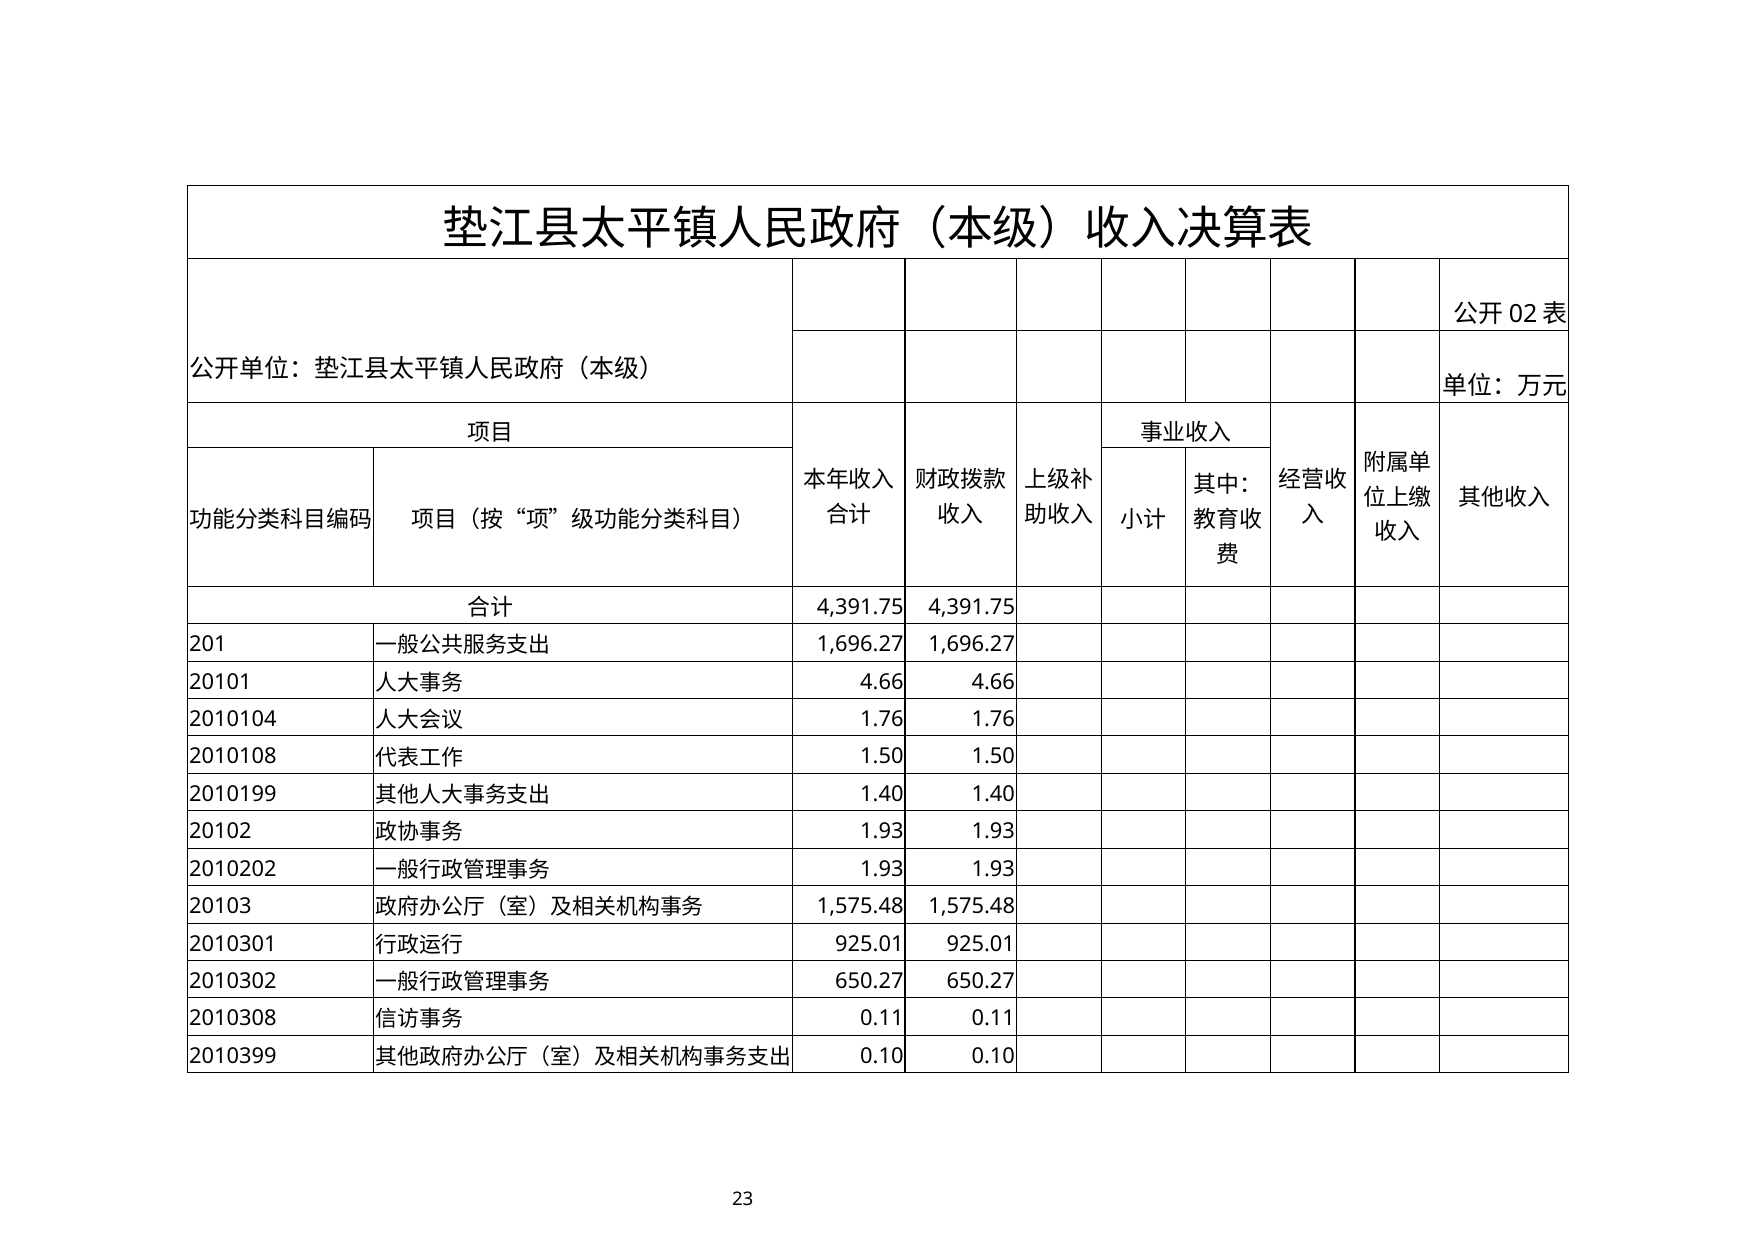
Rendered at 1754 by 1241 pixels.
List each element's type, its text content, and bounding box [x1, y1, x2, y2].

table_cell 4.66 [906, 662, 1016, 698]
table_cell [1271, 662, 1354, 698]
table_cell 信访事务 [374, 998, 792, 1034]
table_cell [1271, 1036, 1354, 1072]
table_cell [1186, 736, 1270, 773]
table_cell 其中：教育收费 [1186, 448, 1270, 586]
table_cell 其他人大事务支出 [374, 774, 792, 810]
table_cell 1.50 [793, 736, 904, 773]
table_cell [1271, 736, 1354, 773]
table_cell [1186, 886, 1270, 922]
table_cell 其他收入 [1440, 403, 1568, 586]
table_cell [1356, 961, 1439, 997]
table_cell [1271, 998, 1354, 1034]
table_cell [1017, 259, 1101, 329]
table_cell [1356, 736, 1439, 773]
table_cell [1440, 924, 1568, 960]
table_cell [1017, 774, 1101, 810]
table_cell [1102, 849, 1185, 885]
table_cell [1440, 886, 1568, 922]
table_cell 650.27 [906, 961, 1016, 997]
table_cell 事业收入 [1102, 403, 1270, 447]
table_cell [1186, 774, 1270, 810]
table_cell 650.27 [793, 961, 904, 997]
table_cell 925.01 [793, 924, 904, 960]
table_cell [1186, 998, 1270, 1034]
table_cell [1271, 774, 1354, 810]
table_cell [1440, 811, 1568, 848]
table_cell [1271, 849, 1354, 885]
table_cell [1356, 811, 1439, 848]
table_cell 财政拨款收入 [906, 403, 1016, 586]
table_cell [1440, 961, 1568, 997]
table_cell 一般公共服务支出 [374, 624, 792, 661]
table_cell 4,391.75 [793, 587, 904, 623]
table_cell 2010199 [188, 774, 373, 810]
table_cell [1356, 886, 1439, 922]
table_cell [1356, 624, 1439, 661]
table_cell [1186, 811, 1270, 848]
table_cell [1186, 587, 1270, 623]
table_cell [1356, 587, 1439, 623]
table_cell 政协事务 [374, 811, 792, 848]
table_cell [1102, 624, 1185, 661]
table_cell [1102, 924, 1185, 960]
table_cell 1,696.27 [906, 624, 1016, 661]
table_cell [906, 259, 1016, 329]
table_cell 行政运行 [374, 924, 792, 960]
table_cell [793, 259, 904, 329]
table_cell 2010302 [188, 961, 373, 997]
table_cell 1,696.27 [793, 624, 904, 661]
table_cell 经营收入 [1271, 403, 1354, 586]
table_cell 项目 [188, 403, 792, 447]
table_cell [1440, 774, 1568, 810]
table_cell [1440, 699, 1568, 735]
table_cell 小计 [1102, 448, 1185, 586]
table_cell [1186, 961, 1270, 997]
table_cell [1356, 924, 1439, 960]
table_cell [1017, 811, 1101, 848]
table_cell 本年收入合计 [793, 403, 904, 586]
table_cell [1102, 699, 1185, 735]
table_cell 20103 [188, 886, 373, 922]
table_cell 0.10 [906, 1036, 1016, 1072]
table_cell [1271, 924, 1354, 960]
table_cell [1102, 662, 1185, 698]
table_cell [1271, 886, 1354, 922]
table_cell 单位：万元 [1440, 331, 1568, 402]
table_cell [1017, 849, 1101, 885]
table_cell [1102, 961, 1185, 997]
table_cell [1102, 774, 1185, 810]
table_cell [1102, 259, 1185, 329]
table_cell [1102, 1036, 1185, 1072]
table_cell 附属单位上缴收入 [1356, 403, 1439, 586]
table_cell 2010104 [188, 699, 373, 735]
table_cell [1186, 849, 1270, 885]
table_cell [1271, 961, 1354, 997]
table_cell [1271, 587, 1354, 623]
table_cell 公开02表 [1440, 259, 1568, 329]
table_cell 一般行政管理事务 [374, 849, 792, 885]
table_cell 20102 [188, 811, 373, 848]
table_cell [1017, 961, 1101, 997]
table_cell 1,575.48 [793, 886, 904, 922]
table_cell [1440, 587, 1568, 623]
table_cell [1102, 998, 1185, 1034]
table_cell [1440, 624, 1568, 661]
table_cell [1017, 736, 1101, 773]
table_cell 4.66 [793, 662, 904, 698]
table_cell 0.11 [793, 998, 904, 1034]
table_cell [1102, 736, 1185, 773]
table_cell [1356, 774, 1439, 810]
table_cell 合计 [188, 587, 792, 623]
table_cell [1440, 849, 1568, 885]
table_cell [1017, 331, 1101, 402]
table_cell 代表工作 [374, 736, 792, 773]
table_cell [1440, 736, 1568, 773]
table_cell [1017, 587, 1101, 623]
table_cell 201 [188, 624, 373, 661]
table_cell [1356, 699, 1439, 735]
table_cell [1356, 849, 1439, 885]
table_cell [1017, 886, 1101, 922]
table_header 垫江县太平镇人民政府（本级）收入决算表 [188, 186, 1568, 257]
table_cell 1.40 [906, 774, 1016, 810]
table_cell [1271, 331, 1354, 402]
table_cell [1271, 259, 1354, 329]
table_cell 项目（按“项”级功能分类科目） [374, 448, 792, 586]
table_cell [1017, 662, 1101, 698]
table_cell 1,575.48 [906, 886, 1016, 922]
table_cell [1440, 662, 1568, 698]
table_cell 4,391.75 [906, 587, 1016, 623]
table_cell [1017, 699, 1101, 735]
table_cell [1356, 998, 1439, 1034]
table_cell [1102, 886, 1185, 922]
table_cell 2010108 [188, 736, 373, 773]
table_cell 人大会议 [374, 699, 792, 735]
table_cell [1356, 331, 1439, 402]
table_cell 0.10 [793, 1036, 904, 1072]
table_cell [1186, 924, 1270, 960]
table_cell 1.93 [906, 811, 1016, 848]
table_cell [1356, 662, 1439, 698]
table_cell 1.76 [906, 699, 1016, 735]
table_cell [1186, 331, 1270, 402]
table_cell [1102, 587, 1185, 623]
table_cell 上级补助收入 [1017, 403, 1101, 586]
table_cell 1.93 [793, 849, 904, 885]
table_cell 1.50 [906, 736, 1016, 773]
table_cell 2010301 [188, 924, 373, 960]
table_cell [1356, 1036, 1439, 1072]
table_cell [1186, 699, 1270, 735]
table_cell [1440, 998, 1568, 1034]
table_cell [1271, 624, 1354, 661]
table_cell [1186, 662, 1270, 698]
table_cell 1.93 [906, 849, 1016, 885]
table_cell [1356, 259, 1439, 329]
table_cell [1186, 624, 1270, 661]
table_cell [1186, 1036, 1270, 1072]
table_cell 其他政府办公厅（室）及相关机构事务支出 [374, 1036, 792, 1072]
table_cell 1.76 [793, 699, 904, 735]
table_cell [1186, 259, 1270, 329]
table_cell 0.11 [906, 998, 1016, 1034]
table_cell [1017, 624, 1101, 661]
table_cell [1102, 331, 1185, 402]
table_cell 2010308 [188, 998, 373, 1034]
table_cell [1440, 1036, 1568, 1072]
table_cell [1017, 1036, 1101, 1072]
table_cell [1102, 811, 1185, 848]
table_cell [1271, 699, 1354, 735]
table_cell 1.93 [793, 811, 904, 848]
table_cell 一般行政管理事务 [374, 961, 792, 997]
table_cell 925.01 [906, 924, 1016, 960]
table_cell 功能分类科目编码 [188, 448, 373, 586]
table_cell 20101 [188, 662, 373, 698]
table_cell 1.40 [793, 774, 904, 810]
table_cell 2010399 [188, 1036, 373, 1072]
table_cell [1017, 924, 1101, 960]
table_cell 公开单位：垫江县太平镇人民政府（本级） [188, 259, 792, 402]
table_cell 人大事务 [374, 662, 792, 698]
table_cell [906, 331, 1016, 402]
table_cell [1017, 998, 1101, 1034]
table_cell [793, 331, 904, 402]
table_cell 政府办公厅（室）及相关机构事务 [374, 886, 792, 922]
table_cell 2010202 [188, 849, 373, 885]
table_cell [1271, 811, 1354, 848]
